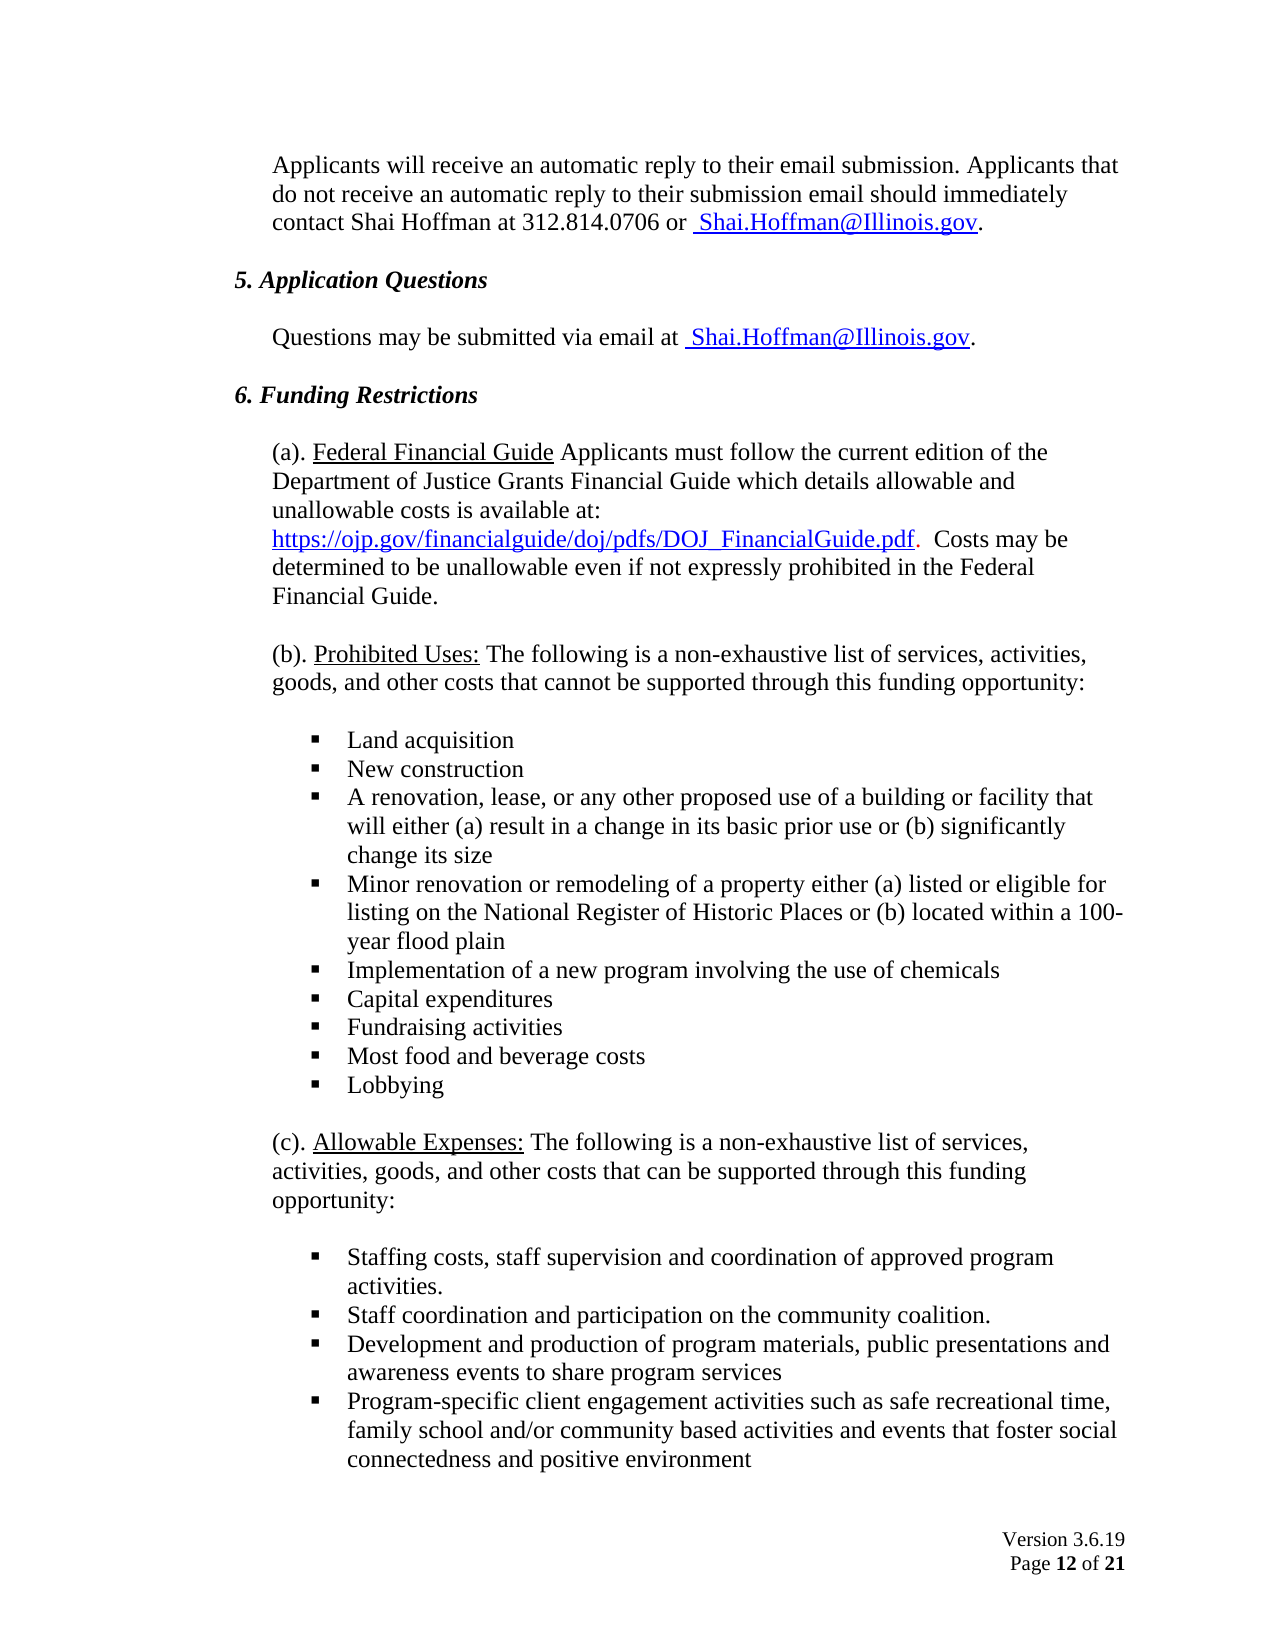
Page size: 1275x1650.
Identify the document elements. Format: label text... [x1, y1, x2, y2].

list Implementation of a new program involving the use of chemicals [309, 955, 1125, 984]
text (b). Prohibited Uses: The following is a non-exhaustive list of services, activities, goods, and other costs that cannot be supported through this funding opportunity: [272, 639, 1125, 696]
text (a). Federal Financial Guide Applicants must follow the current edition of the Department of Justice Grants Financial Guide which details allowable and unallowable costs is available at: https://ojp.gov/financialguide/doj/pdfs/DOJ_FinancialGuide.pdf. Costs may be determined to be unallowable even if not expressly prohibited in the Federal Financial Guide. [272, 437, 1125, 610]
list New construction [309, 754, 1125, 782]
list Staffing costs, staff supervision and coordination of approved program activities. [309, 1242, 1125, 1300]
list Fundraising activities [309, 1012, 1125, 1041]
list A renovation, lease, or any other proposed use of a building or facility that will either (a) result in a change in its basic prior use or (b) significantly change its size [309, 782, 1125, 869]
list Program-specific client engagement activities such as safe recreational time, family school and/or community based activities and events that foster social connectedness and positive environment [309, 1386, 1125, 1472]
text 5. Application Questions [234, 265, 1125, 294]
text Questions may be submitted via email at Shai.Hoffman@Illinois.gov. [272, 322, 1125, 351]
list Development and production of program materials, public presentations and awareness events to share program services [309, 1329, 1125, 1386]
text Applicants will receive an automatic reply to their email submission. Applicants that do not receive an automatic reply to their submission email should immediately contact Shai Hoffman at 312.814.0706 or Shai.Hoffman@Illinois.gov. [272, 150, 1125, 236]
text (c). Allowable Expenses: The following is a non-exhaustive list of services, activities, goods, and other costs that can be supported through this funding opportunity: [272, 1127, 1125, 1214]
list Land acquisition [309, 725, 1125, 754]
list Capital expenditures [309, 984, 1125, 1012]
list Lobbying [309, 1070, 1125, 1099]
list Most food and beverage costs [309, 1041, 1125, 1070]
list Minor renovation or remodeling of a property either (a) listed or eligible for listing on the National Register of Historic Places or (b) located within a 100-year flood plain [309, 869, 1125, 955]
text 6. Funding Restrictions [234, 380, 1125, 409]
list Staff coordination and participation on the community coalition. [309, 1300, 1125, 1329]
